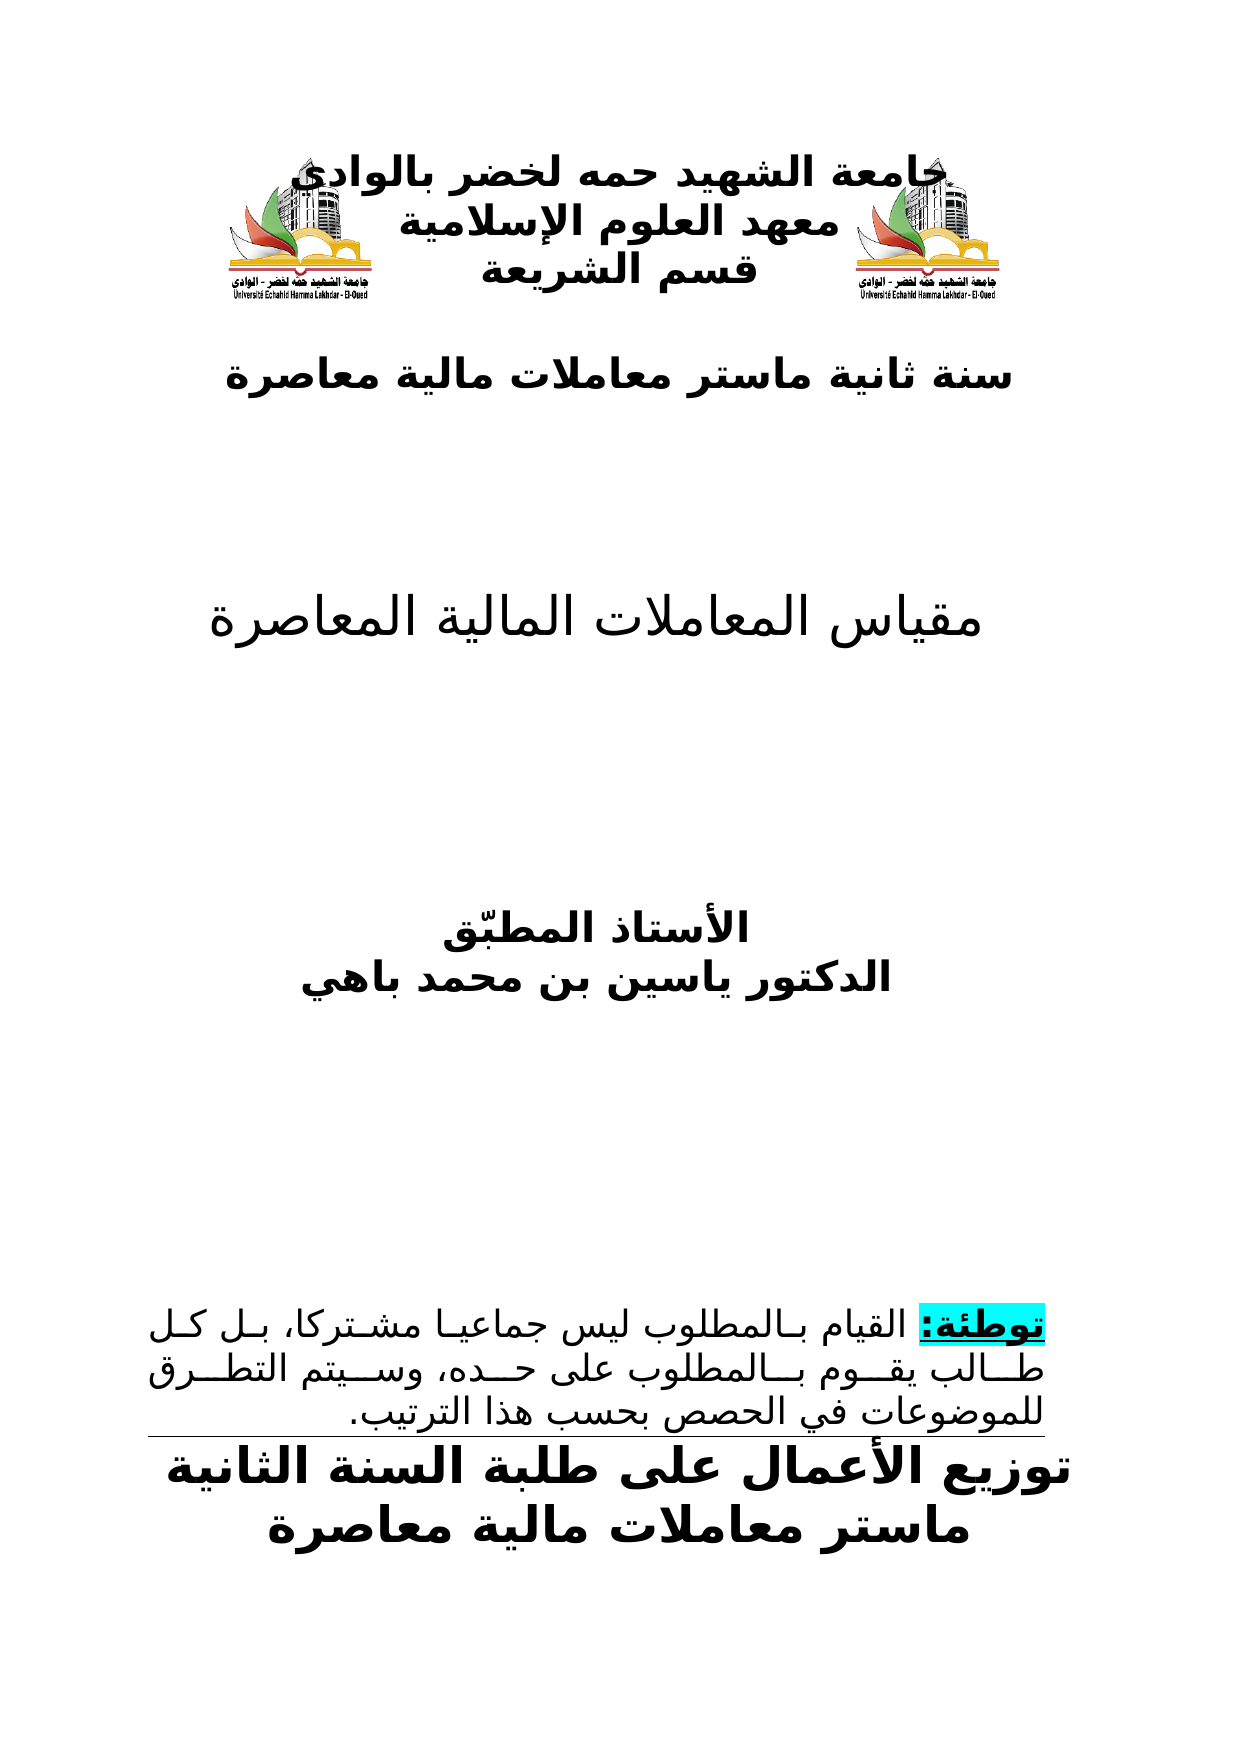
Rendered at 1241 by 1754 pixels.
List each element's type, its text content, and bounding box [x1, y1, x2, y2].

text جامعة الشهيد حمه لخضر بالوادي [148, 148, 1092, 196]
text توزيع الأعمال على طلبة السنة الثانية ماستر معاملات مالية معاصرة [148, 1437, 1093, 1554]
text قسم الشريعة [148, 245, 1092, 293]
text الأستاذ المطبّق [148, 904, 1093, 952]
text معهد العلوم الإسلامية [148, 196, 1092, 245]
picture [206, 293, 404, 347]
text مقياس المعاملات المالية المعاصرة [148, 586, 1093, 648]
picture [833, 293, 1032, 347]
text سنة ثانية ماستر معاملات مالية معاصرة [148, 350, 1092, 399]
text توطئة: القيام بالمطلوب ليس جماعيا مشتركا، بل كل طالب يقوم بالمطلوب على حده، وسيتم التطرق للموضوعات في الحصص بحسب هذا الترتيب. [148, 1303, 1045, 1436]
text الدكتور ياسين بن محمد باهي [148, 952, 1045, 1001]
